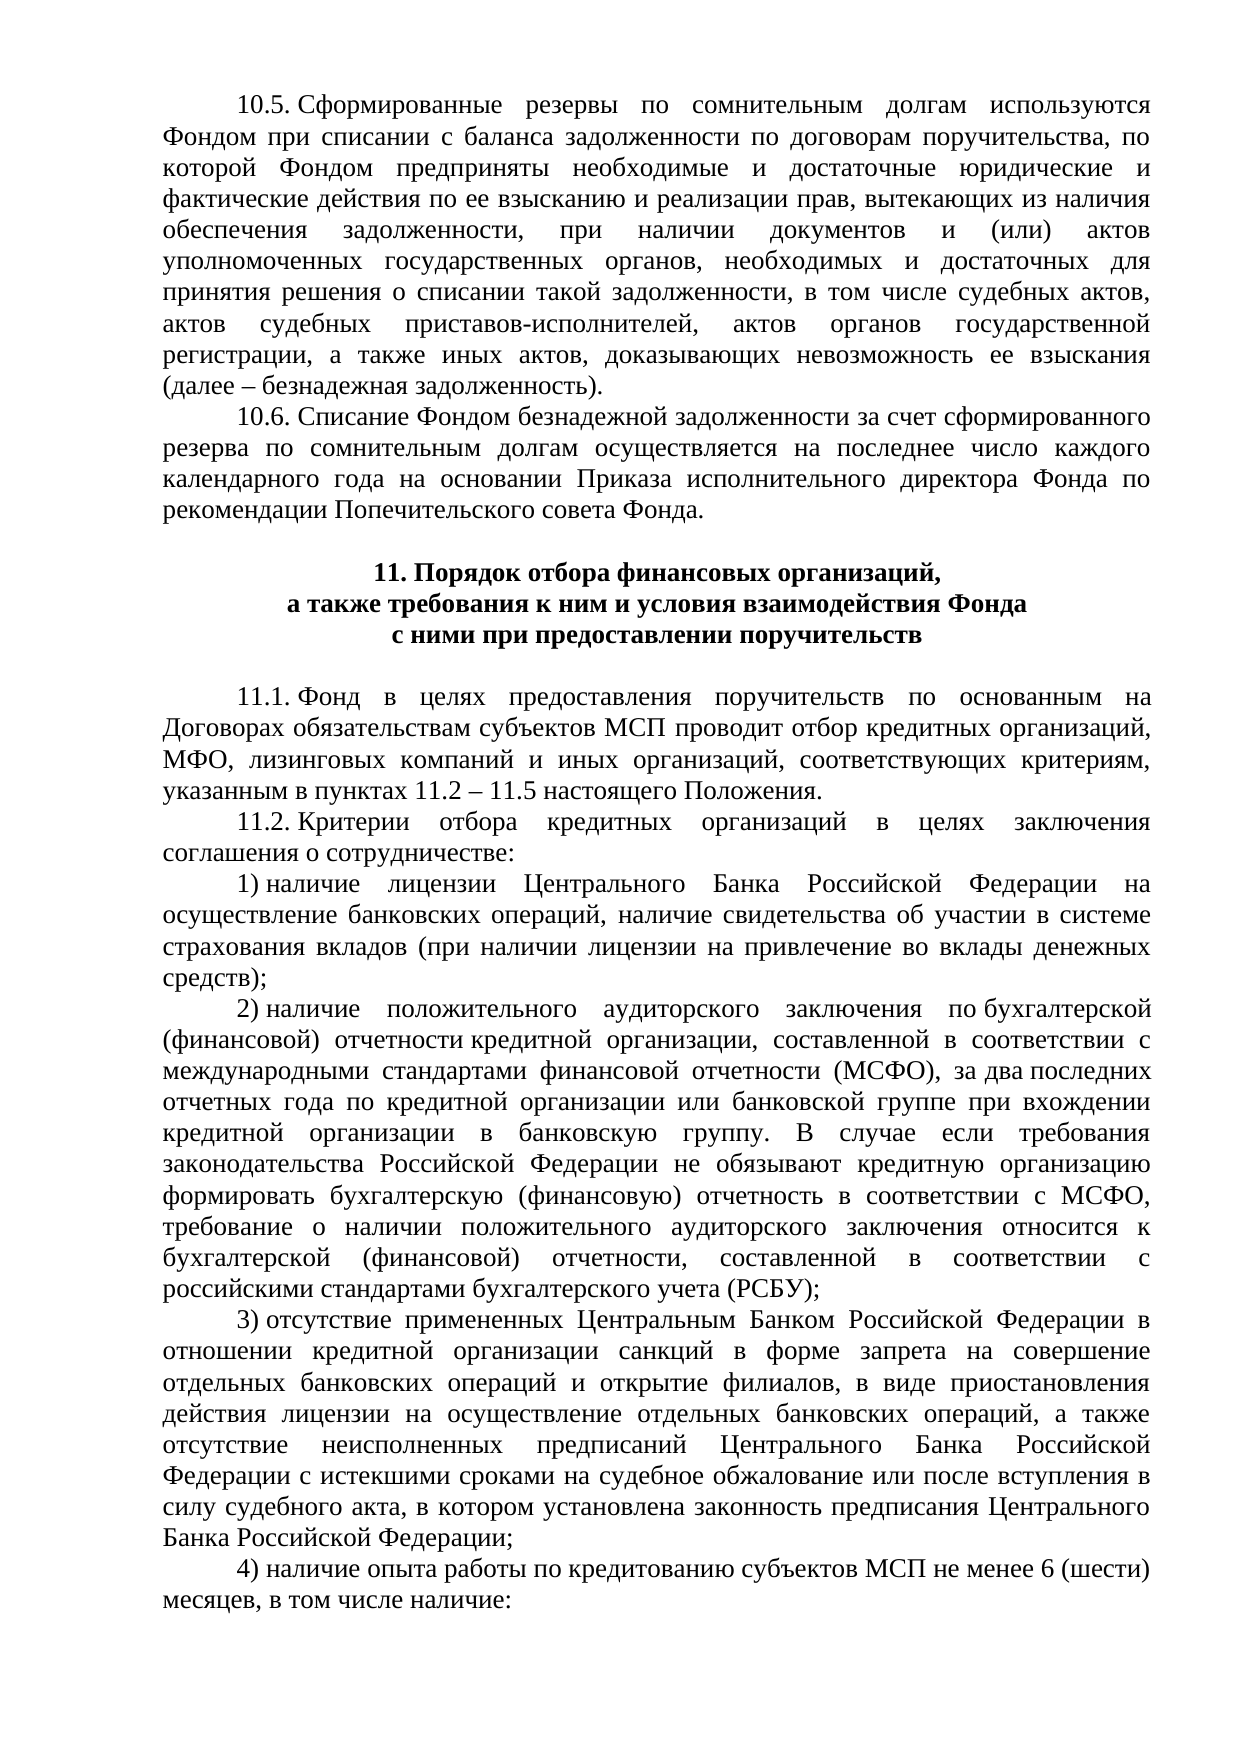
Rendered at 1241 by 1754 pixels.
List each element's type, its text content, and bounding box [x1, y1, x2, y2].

text 2) наличие положительного аудиторского заключения по бухгалтерской (финансовой) отчетности кредитной организации, составленной в соответствии с международными стандартами финансовой отчетности (МСФО), за два последних отчетных года по кредитной организации или банковской группе при вхождении кредитной организации в банковскую группу. В случае если требования законодательства Российской Федерации не обязывают кредитную организацию формировать бухгалтерскую (финансовую) отчетность в соответствии с МСФО, требование о наличии положительного аудиторского заключения относится к бухгалтерской (финансовой) отчетности, составленной в соответствии с российскими стандартами бухгалтерского учета (РСБУ); [162, 992, 1152, 1303]
text с ними при предоставлении поручительств [162, 618, 1152, 649]
text 10.6. Списание Фондом безнадежной задолженности за счет сформированного резерва по сомнительным долгам осуществляется на последнее число каждого календарного года на основании Приказа исполнительного директора Фонда по рекомендации Попечительского совета Фонда. [162, 400, 1152, 525]
text 11.2. Критерии отбора кредитных организаций в целях заключения соглашения о сотрудничестве: [162, 805, 1152, 867]
text 1) наличие лицензии Центрального Банка Российской Федерации на осуществление банковских операций, наличие свидетельства об участии в системе страхования вкладов (при наличии лицензии на привлечение во вклады денежных средств); [162, 867, 1152, 992]
text 11. Порядок отбора финансовых организаций, [162, 556, 1152, 587]
text 11.1. Фонд в целях предоставления поручительств по основанным на Договорах обязательствам субъектов МСП проводит отбор кредитных организаций, МФО, лизинговых компаний и иных организаций, соответствующих критериям, указанным в пунктах 11.2 – 11.5 настоящего Положения. [162, 680, 1152, 805]
text 3) отсутствие примененных Центральным Банком Российской Федерации в отношении кредитной организации санкций в форме запрета на совершение отдельных банковских операций и открытие филиалов, в виде приостановления действия лицензии на осуществление отдельных банковских операций, а также отсутствие неисполненных предписаний Центрального Банка Российской Федерации с истекшими сроками на судебное обжалование или после вступления в силу судебного акта, в котором установлена законность предписания Центрального Банка Российской Федерации; [162, 1303, 1152, 1552]
text а также требования к ним и условия взаимодействия Фонда [162, 587, 1152, 618]
text 4) наличие опыта работы по кредитованию субъектов МСП не менее 6 (шести) месяцев, в том числе наличие: [162, 1552, 1152, 1615]
text 10.5. Сформированные резервы по сомнительным долгам используются Фондом при списании с баланса задолженности по договорам поручительства, по которой Фондом предприняты необходимые и достаточные юридические и фактические действия по ее взысканию и реализации прав, вытекающих из наличия обеспечения задолженности, при наличии документов и (или) актов уполномоченных государственных органов, необходимых и достаточных для принятия решения о списании такой задолженности, в том числе судебных актов, актов судебных приставов-исполнителей, актов органов государственной регистрации, а также иных актов, доказывающих невозможность ее взыскания (далее – безнадежная задолженность). [162, 89, 1152, 400]
